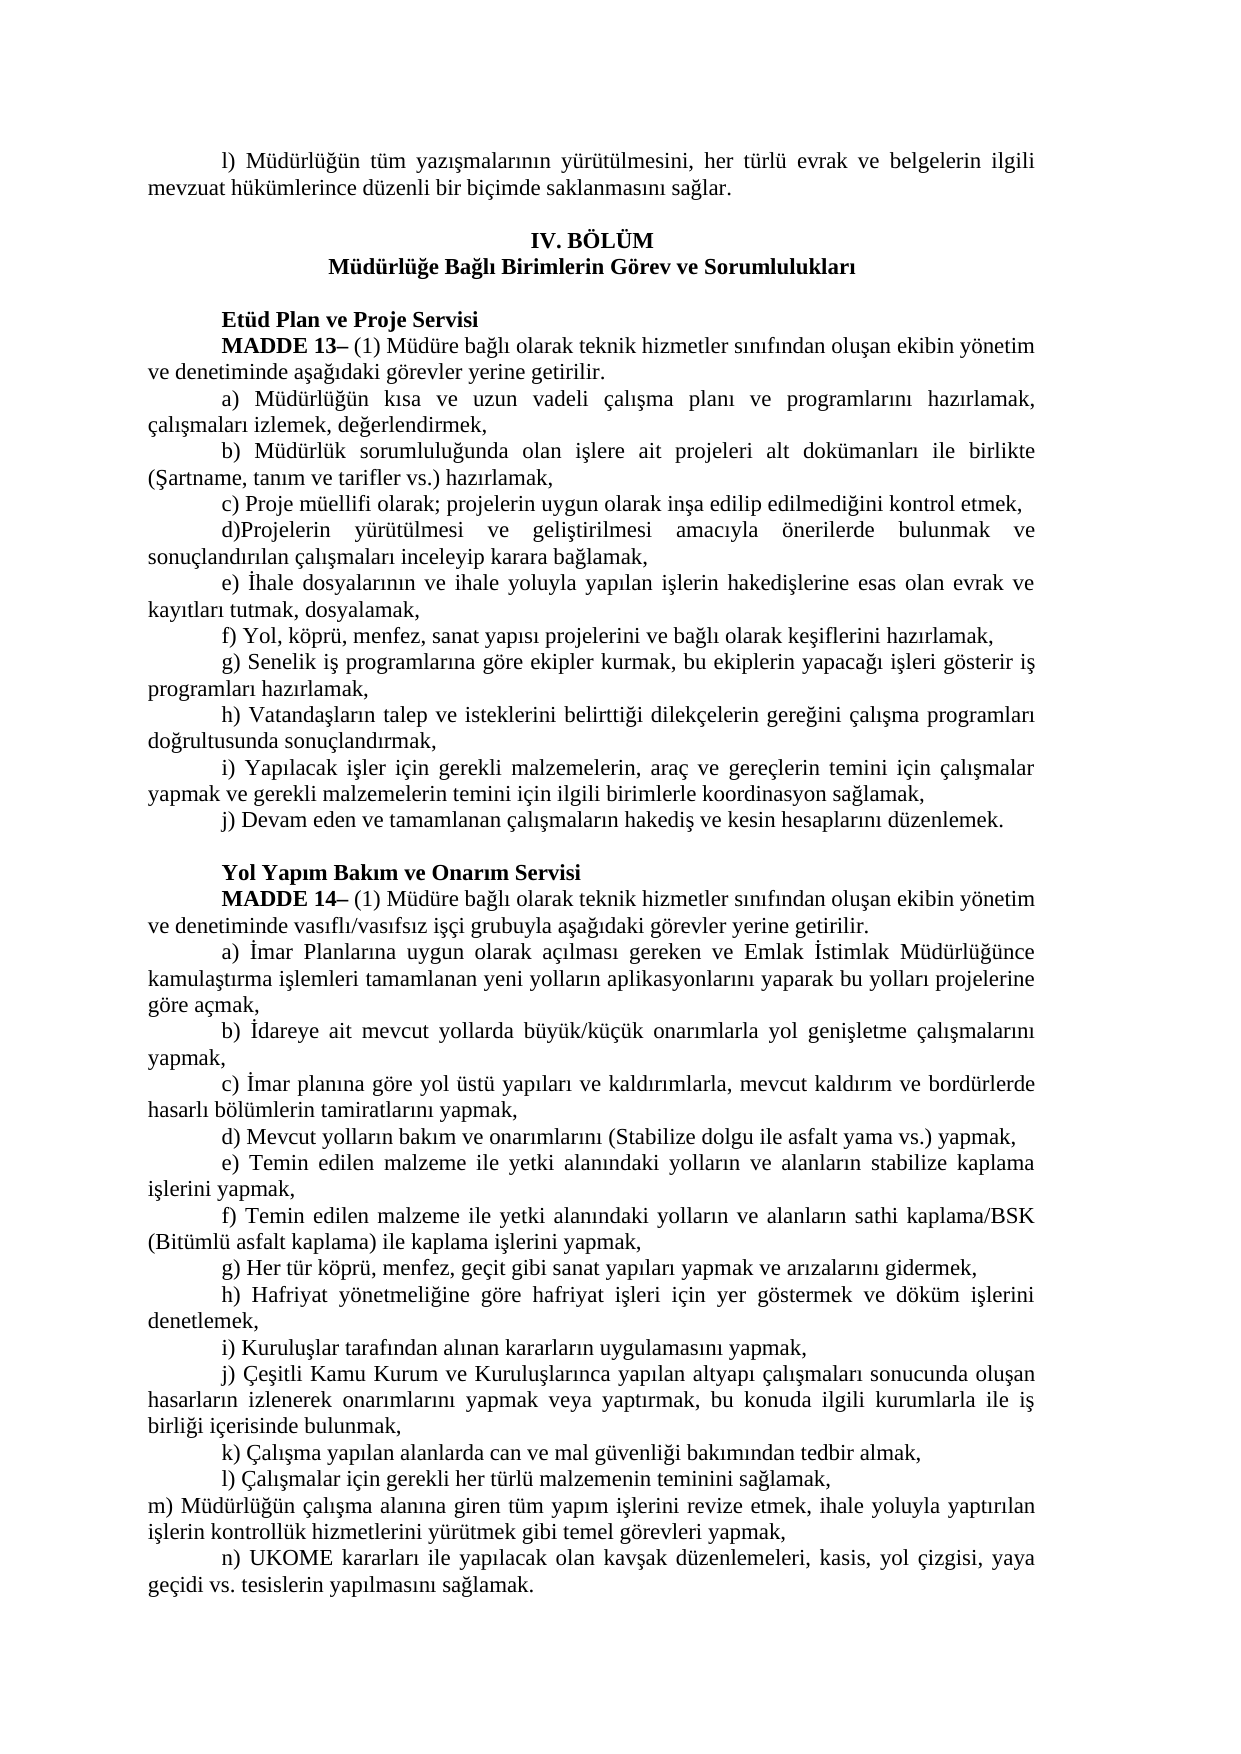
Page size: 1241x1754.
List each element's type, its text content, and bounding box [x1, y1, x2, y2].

text c) Proje müellifi olarak; projelerin uygun olarak inşa edilip edilmediğini kontrol etmek, [148, 490, 1036, 517]
text g) Senelik iş programlarına göre ekipler kurmak, bu ekiplerin yapacağı işleri gösterir iş programları hazırlamak, [148, 648, 1036, 701]
text i) Kuruluşlar tarafından alınan kararların uygulamasını yapmak, [148, 1333, 1036, 1360]
text c) İmar planına göre yol üstü yapıları ve kaldırımlarla, mevcut kaldırım ve bordürlerde hasarlı bölümlerin tamiratlarını yapmak, [148, 1070, 1036, 1123]
text e) İhale dosyalarının ve ihale yoluyla yapılan işlerin hakedişlerine esas olan evrak ve kayıtları tutmak, dosyalamak, [148, 569, 1036, 622]
text MADDE 14– (1) Müdüre bağlı olarak teknik hizmetler sınıfından oluşan ekibin yönetim ve denetiminde vasıflı/vasıfsız işçi grubuyla aşağıdaki görevler yerine getirilir. [148, 886, 1036, 938]
text j) Çeşitli Kamu Kurum ve Kuruluşlarınca yapılan altyapı çalışmaları sonucunda oluşan hasarların izlenerek onarımlarını yapmak veya yaptırmak, bu konuda ilgili kurumlarla ile iş birliği içerisinde bulunmak, [148, 1360, 1036, 1439]
text k) Çalışma yapılan alanlarda can ve mal güvenliği bakımından tedbir almak, [148, 1439, 1036, 1465]
text Müdürlüğe Bağlı Birimlerin Görev ve Sorumlulukları [148, 253, 1036, 279]
text Etüd Plan ve Proje Servisi [148, 306, 1036, 332]
text m) Müdürlüğün çalışma alanına giren tüm yapım işlerini revize etmek, ihale yoluyla yaptırılan işlerin kontrollük hizmetlerini yürütmek gibi temel görevleri yapmak, [148, 1492, 1036, 1544]
text l) Müdürlüğün tüm yazışmalarının yürütülmesini, her türlü evrak ve belgelerin ilgili mevzuat hükümlerince düzenli bir biçimde saklanmasını sağlar. [148, 148, 1036, 200]
text l) Çalışmalar için gerekli her türlü malzemenin teminini sağlamak, [148, 1465, 1036, 1492]
text f) Yol, köprü, menfez, sanat yapısı projelerini ve bağlı olarak keşiflerini hazırlamak, [148, 622, 1036, 648]
text b) Müdürlük sorumluluğunda olan işlere ait projeleri alt dokümanları ile birlikte (Şartname, tanım ve tarifler vs.) hazırlamak, [148, 437, 1036, 490]
text d) Mevcut yolların bakım ve onarımlarını (Stabilize dolgu ile asfalt yama vs.) yapmak, [148, 1123, 1036, 1149]
text d)Projelerin yürütülmesi ve geliştirilmesi amacıyla önerilerde bulunmak ve sonuçlandırılan çalışmaları inceleyip karara bağlamak, [148, 517, 1036, 569]
text f) Temin edilen malzeme ile yetki alanındaki yolların ve alanların sathi kaplama/BSK (Bitümlü asfalt kaplama) ile kaplama işlerini yapmak, [148, 1202, 1036, 1254]
text i) Yapılacak işler için gerekli malzemelerin, araç ve gereçlerin temini için çalışmalar yapmak ve gerekli malzemelerin temini için ilgili birimlerle koordinasyon sağlamak, [148, 754, 1036, 806]
text a) İmar Planlarına uygun olarak açılması gereken ve Emlak İstimlak Müdürlüğünce kamulaştırma işlemleri tamamlanan yeni yolların aplikasyonlarını yaparak bu yolları projelerine göre açmak, [148, 938, 1036, 1017]
text h) Vatandaşların talep ve isteklerini belirttiği dilekçelerin gereğini çalışma programları doğrultusunda sonuçlandırmak, [148, 701, 1036, 754]
text n) UKOME kararları ile yapılacak olan kavşak düzenlemeleri, kasis, yol çizgisi, yaya geçidi vs. tesislerin yapılmasını sağlamak. [148, 1544, 1036, 1597]
text Yol Yapım Bakım ve Onarım Servisi [148, 859, 1036, 886]
text j) Devam eden ve tamamlanan çalışmaların hakediş ve kesin hesaplarını düzenlemek. [148, 806, 1036, 833]
text g) Her tür köprü, menfez, geçit gibi sanat yapıları yapmak ve arızalarını gidermek, [148, 1254, 1036, 1281]
text IV. BÖLÜM [148, 227, 1036, 253]
text MADDE 13– (1) Müdüre bağlı olarak teknik hizmetler sınıfından oluşan ekibin yönetim ve denetiminde aşağıdaki görevler yerine getirilir. [148, 332, 1036, 385]
text h) Hafriyat yönetmeliğine göre hafriyat işleri için yer göstermek ve döküm işlerini denetlemek, [148, 1281, 1036, 1333]
text a) Müdürlüğün kısa ve uzun vadeli çalışma planı ve programlarını hazırlamak, çalışmaları izlemek, değerlendirmek, [148, 385, 1036, 437]
text b) İdareye ait mevcut yollarda büyük/küçük onarımlarla yol genişletme çalışmalarını yapmak, [148, 1017, 1036, 1070]
text e) Temin edilen malzeme ile yetki alanındaki yolların ve alanların stabilize kaplama işlerini yapmak, [148, 1149, 1036, 1202]
